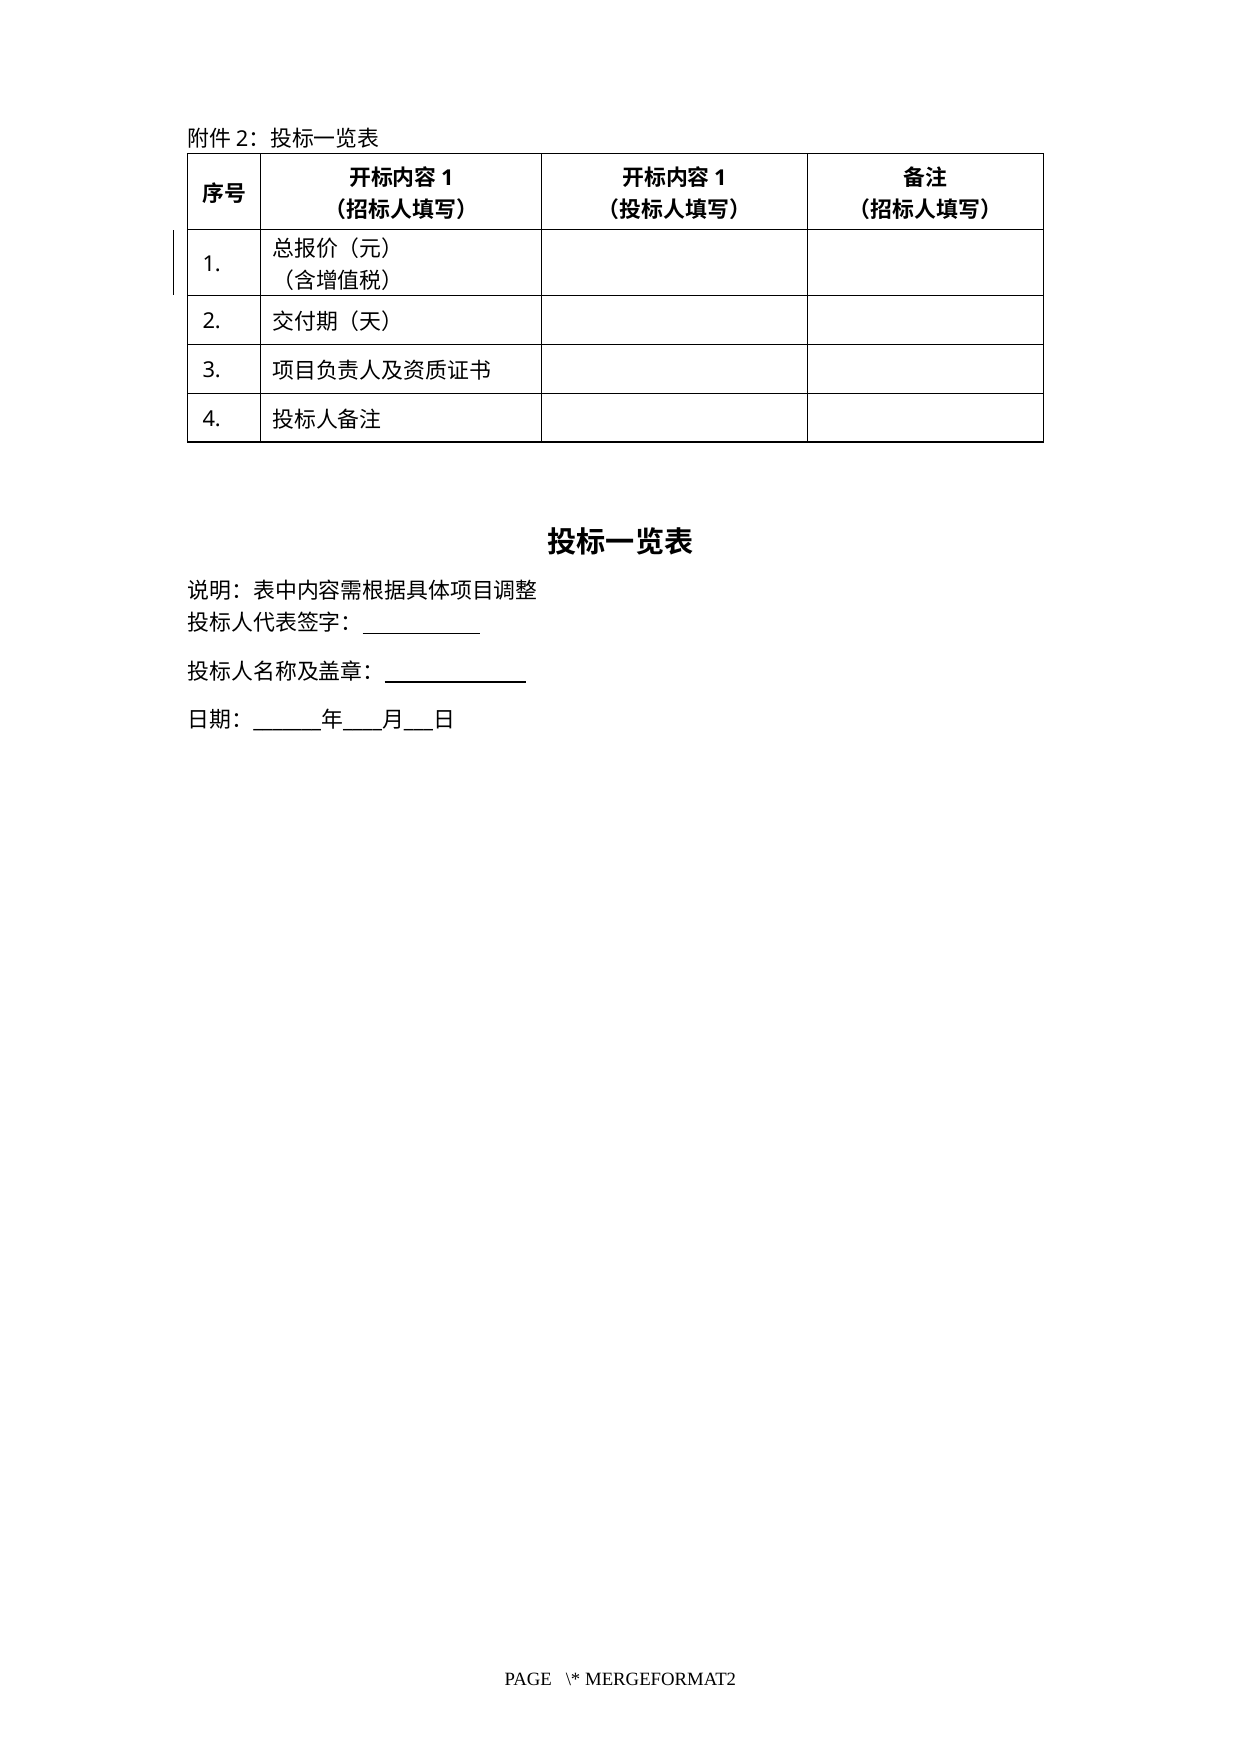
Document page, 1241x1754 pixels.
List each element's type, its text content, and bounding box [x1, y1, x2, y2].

table_cell [542, 394, 807, 441]
table_cell 总报价（元） （含增值税） [261, 230, 541, 295]
table_cell [542, 230, 807, 295]
table_cell [188, 230, 260, 295]
text 附件2：投标一览表 [187, 121, 1053, 153]
table_cell 项目负责人及资质证书 [261, 345, 541, 393]
text 说明：表中内容需根据具体项目调整 [187, 572, 1053, 605]
table_cell [808, 394, 1043, 441]
table_cell 交付期（天） [261, 296, 541, 344]
table_cell [542, 296, 807, 344]
text 投标人代表签字： [187, 605, 1053, 637]
table_cell 投标人备注 [261, 394, 541, 441]
table_cell [542, 345, 807, 393]
table_cell [188, 296, 260, 344]
text 日期：_______年____月___日 [187, 702, 1053, 734]
table_cell [808, 230, 1043, 295]
table_header 开标内容1 （招标人填写） [261, 154, 541, 229]
table_cell [808, 296, 1043, 344]
table_cell [188, 394, 260, 441]
table_cell [808, 345, 1043, 393]
text 投标人名称及盖章： [187, 653, 1053, 686]
table_header 备注 （招标人填写） [808, 154, 1043, 229]
table_cell [188, 345, 260, 393]
table_header 序号 [188, 154, 260, 229]
table_header 开标内容1 （投标人填写） [542, 154, 807, 229]
text 投标一览表 [187, 507, 1053, 572]
